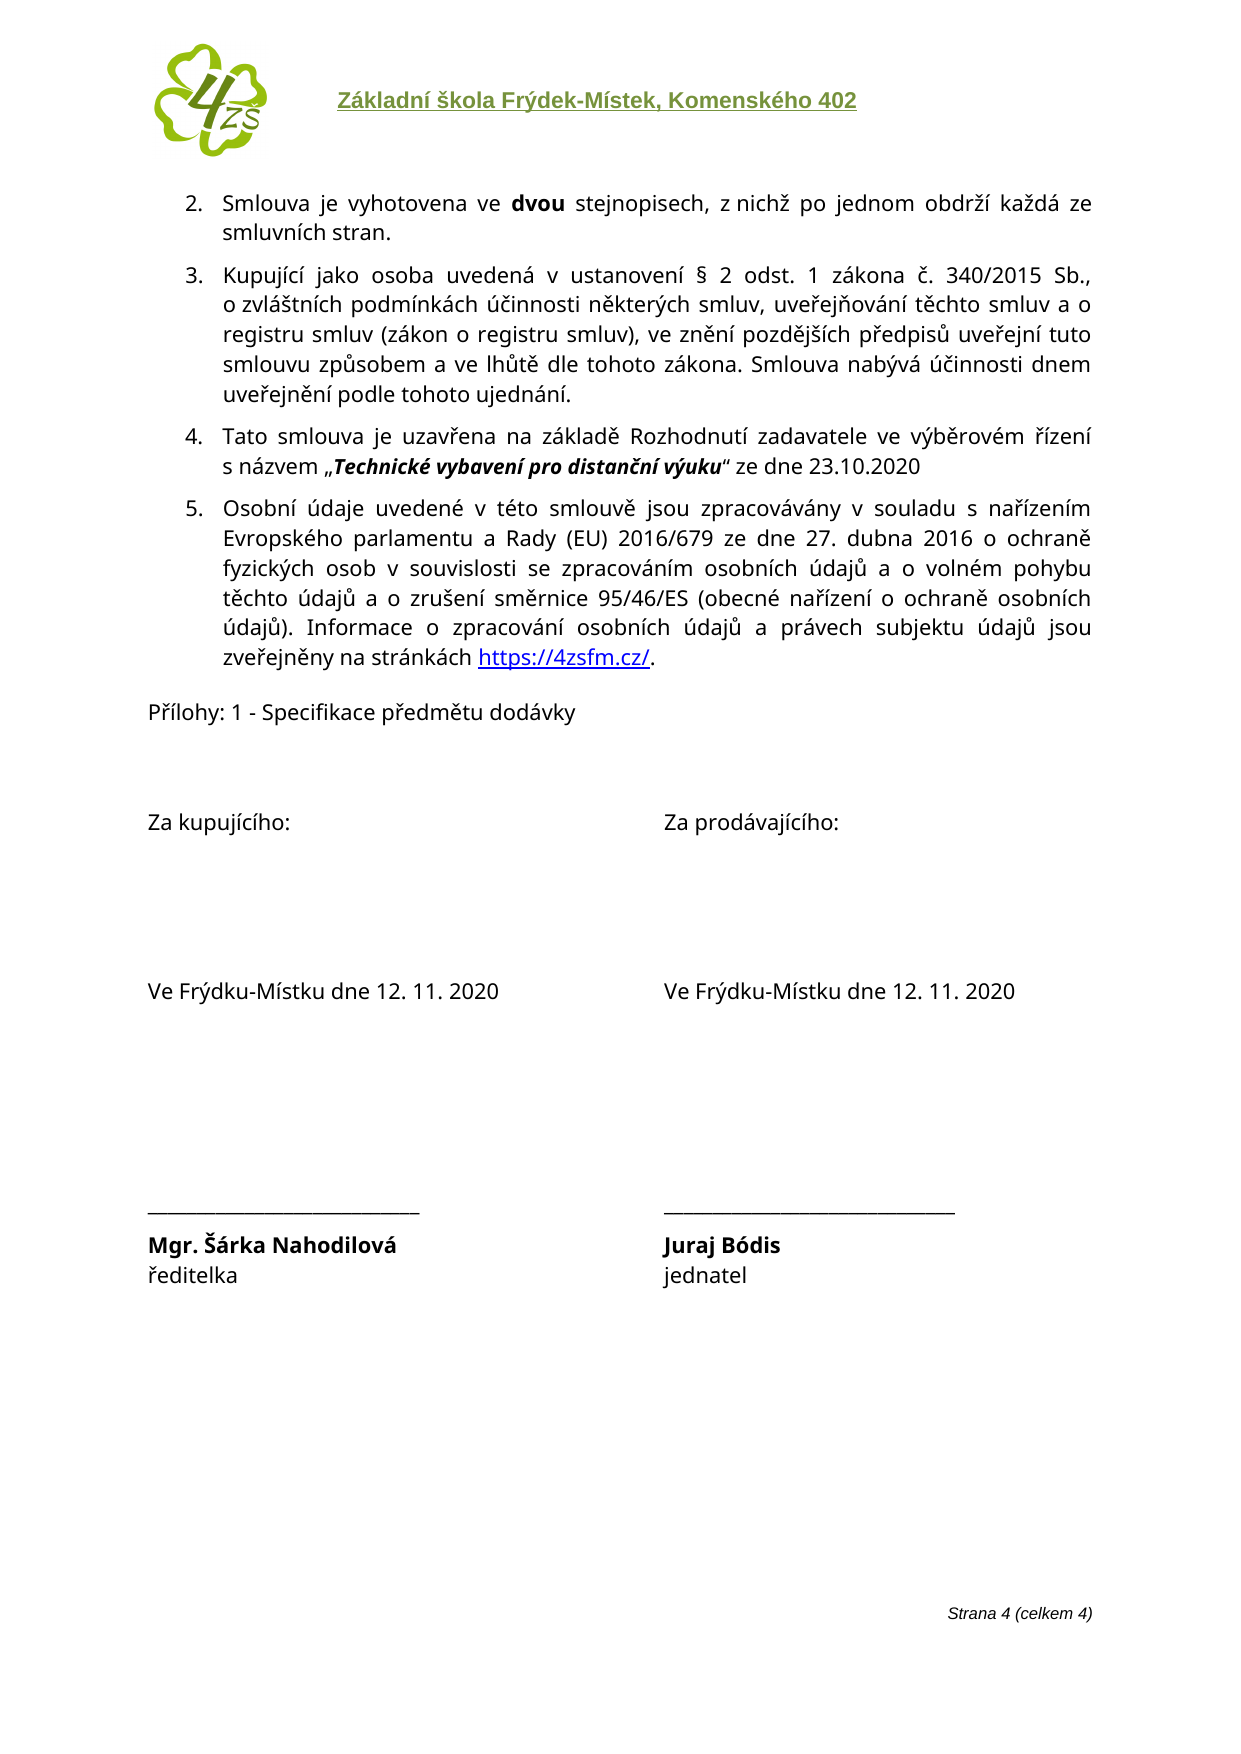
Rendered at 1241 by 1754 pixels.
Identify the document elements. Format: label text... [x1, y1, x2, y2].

list Tato smlouva je uzavřena na základě Rozhodnutí zadavatele ve výběrovém řízení s názvem „Technické vybavení pro distanční výuku“ ze dne 23.10.2020 [185, 421, 1093, 481]
list Osobní údaje uvedené v této smlouvě jsou zpracovávány v souladu s nařízením Evropského parlamentu a Rady (EU) 2016/679 ze dne 27. dubna 2016 o ochraně fyzických osob v souvislosti se zpracováním osobních údajů a o volném pohybu těchto údajů a o zrušení směrnice 95/46/ES (obecné nařízení o ochraně osobních údajů). Informace o zpracování osobních údajů a právech subjektu údajů jsou zveřejněny na stránkách https://4zsfm.cz/. [185, 493, 1093, 672]
list Smlouva je vyhotovena ve dvou stejnopisech, z nichž po jednom obdrží každá ze smluvních stran. [185, 188, 1093, 247]
picture [151, 41, 269, 159]
text Mgr. Šárka Nahodilová Juraj Bódis [148, 1230, 1093, 1260]
text ředitelka jednatel [148, 1260, 1093, 1289]
list Kupující jako osoba uvedená v ustanovení § 2 odst. 1 zákona č. 340/2015 Sb., o zvláštních podmínkách účinnosti některých smluv, uveřejňování těchto smluv a o registru smluv (zákon o registru smluv), ve znění pozdějších předpisů uveřejní tuto smlouvu způsobem a ve lhůtě dle tohoto zákona. Smlouva nabývá účinnosti dnem uveřejnění podle tohoto ujednání. [185, 260, 1093, 409]
text Za kupujícího: Za prodávajícího: [148, 807, 1093, 837]
text Přílohy: 1 - Specifikace předmětu dodávky [148, 697, 1093, 727]
text ____________________________ ______________________________ [148, 1188, 1093, 1217]
text Ve Frýdku-Místku dne 12. 11. 2020 Ve Frýdku-Místku dne 12. 11. 2020 [148, 976, 1093, 1006]
